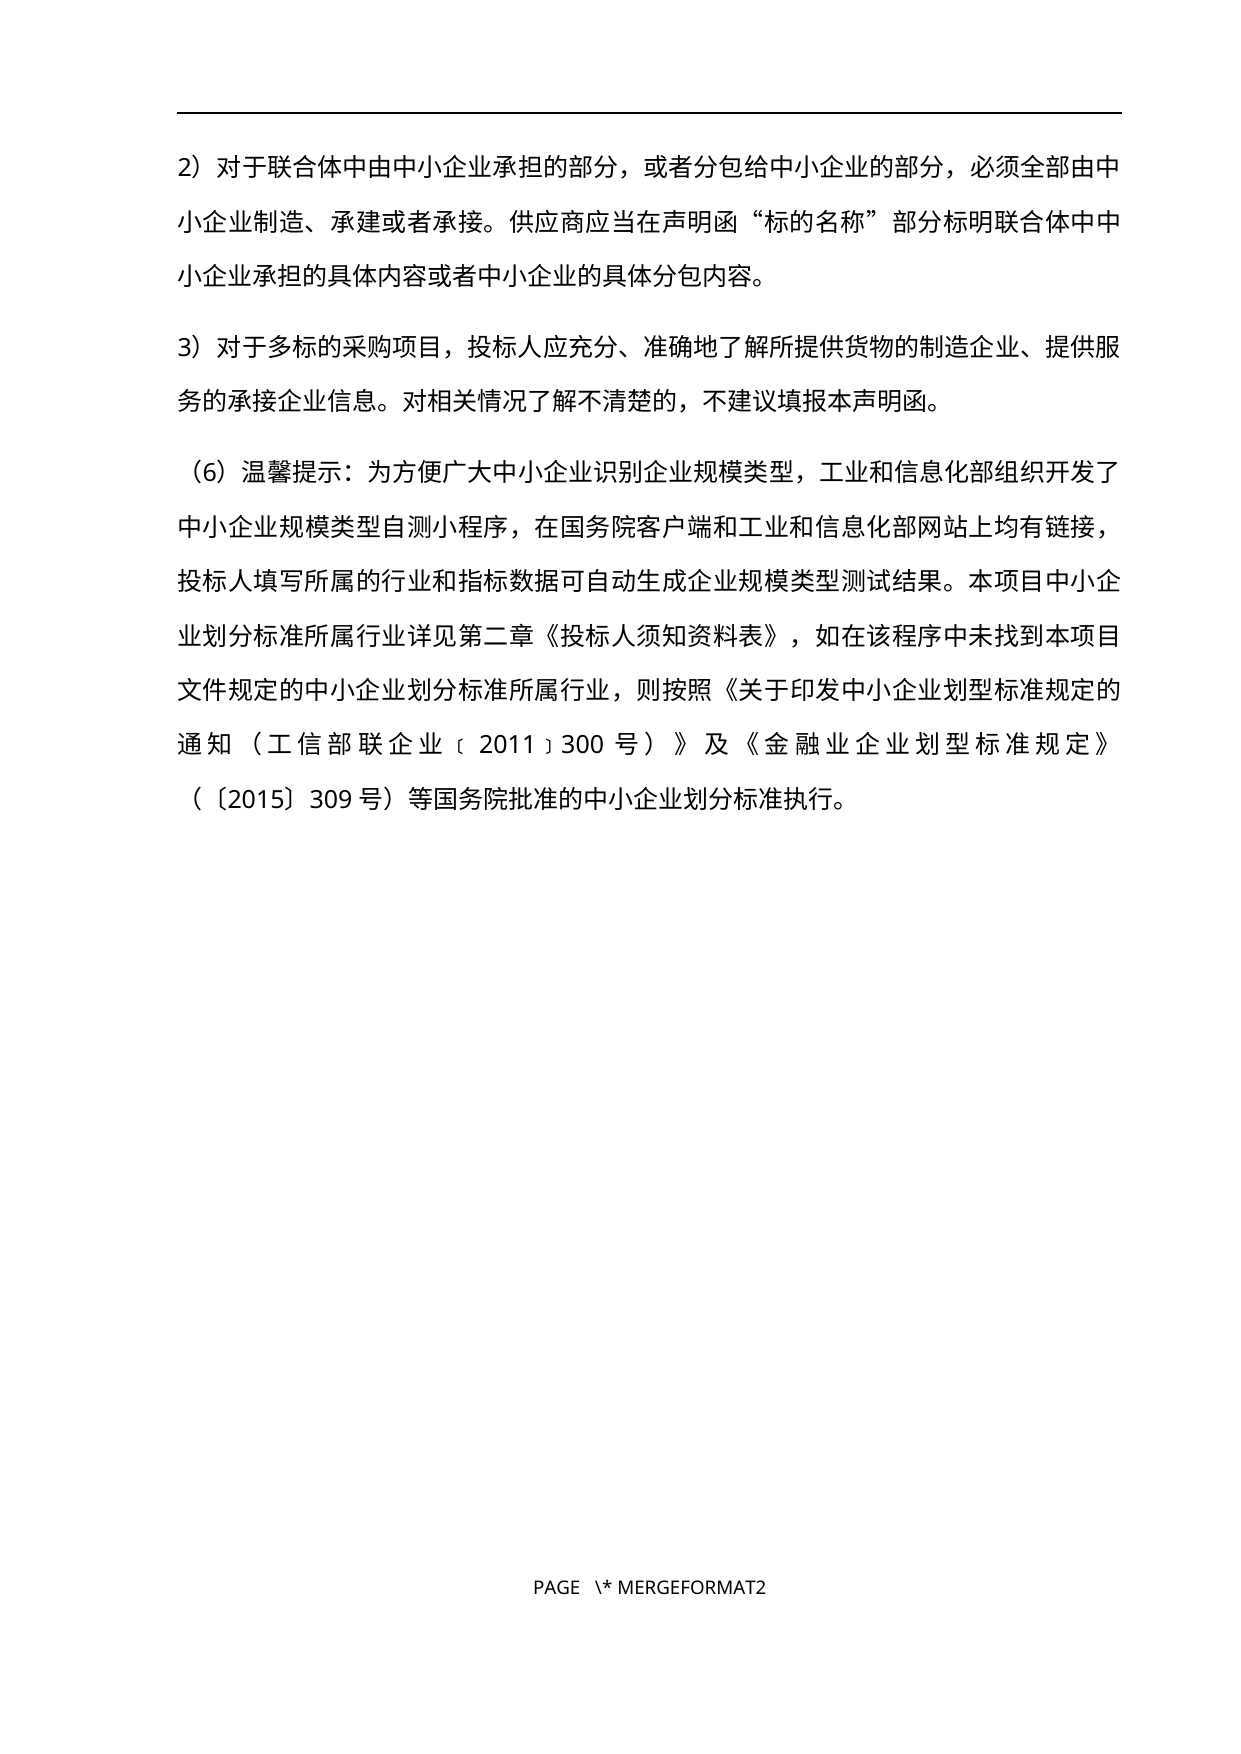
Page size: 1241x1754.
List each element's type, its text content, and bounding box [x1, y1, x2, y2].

text 3）对于多标的采购项目，投标人应充分、准确地了解所提供货物的制造企业、提供服务的承接企业信息。对相关情况了解不清楚的，不建议填报本声明函。 [177, 327, 1122, 418]
text 2）对于联合体中由中小企业承担的部分，或者分包给中小企业的部分，必须全部由中小企业制造、承建或者承接。供应商应当在声明函“标的名称”部分标明联合体中中小企业承担的具体内容或者中小企业的具体分包内容。 [177, 148, 1122, 293]
text （6）温馨提示：为方便广大中小企业识别企业规模类型，工业和信息化部组织开发了中小企业规模类型自测小程序，在国务院客户端和工业和信息化部网站上均有链接，投标人填写所属的行业和指标数据可自动生成企业规模类型测试结果。本项目中小企业划分标准所属行业详见第二章《投标人须知资料表》，如在该程序中未找到本项目文件规定的中小企业划分标准所属行业，则按照《关于印发中小企业划型标准规定的通知（工信部联企业﹝2011﹞300号）》及《金融业企业划型标准规定》（〔2015〕309 号）等国务院批准的中小企业划分标准执行。 [177, 453, 1122, 815]
